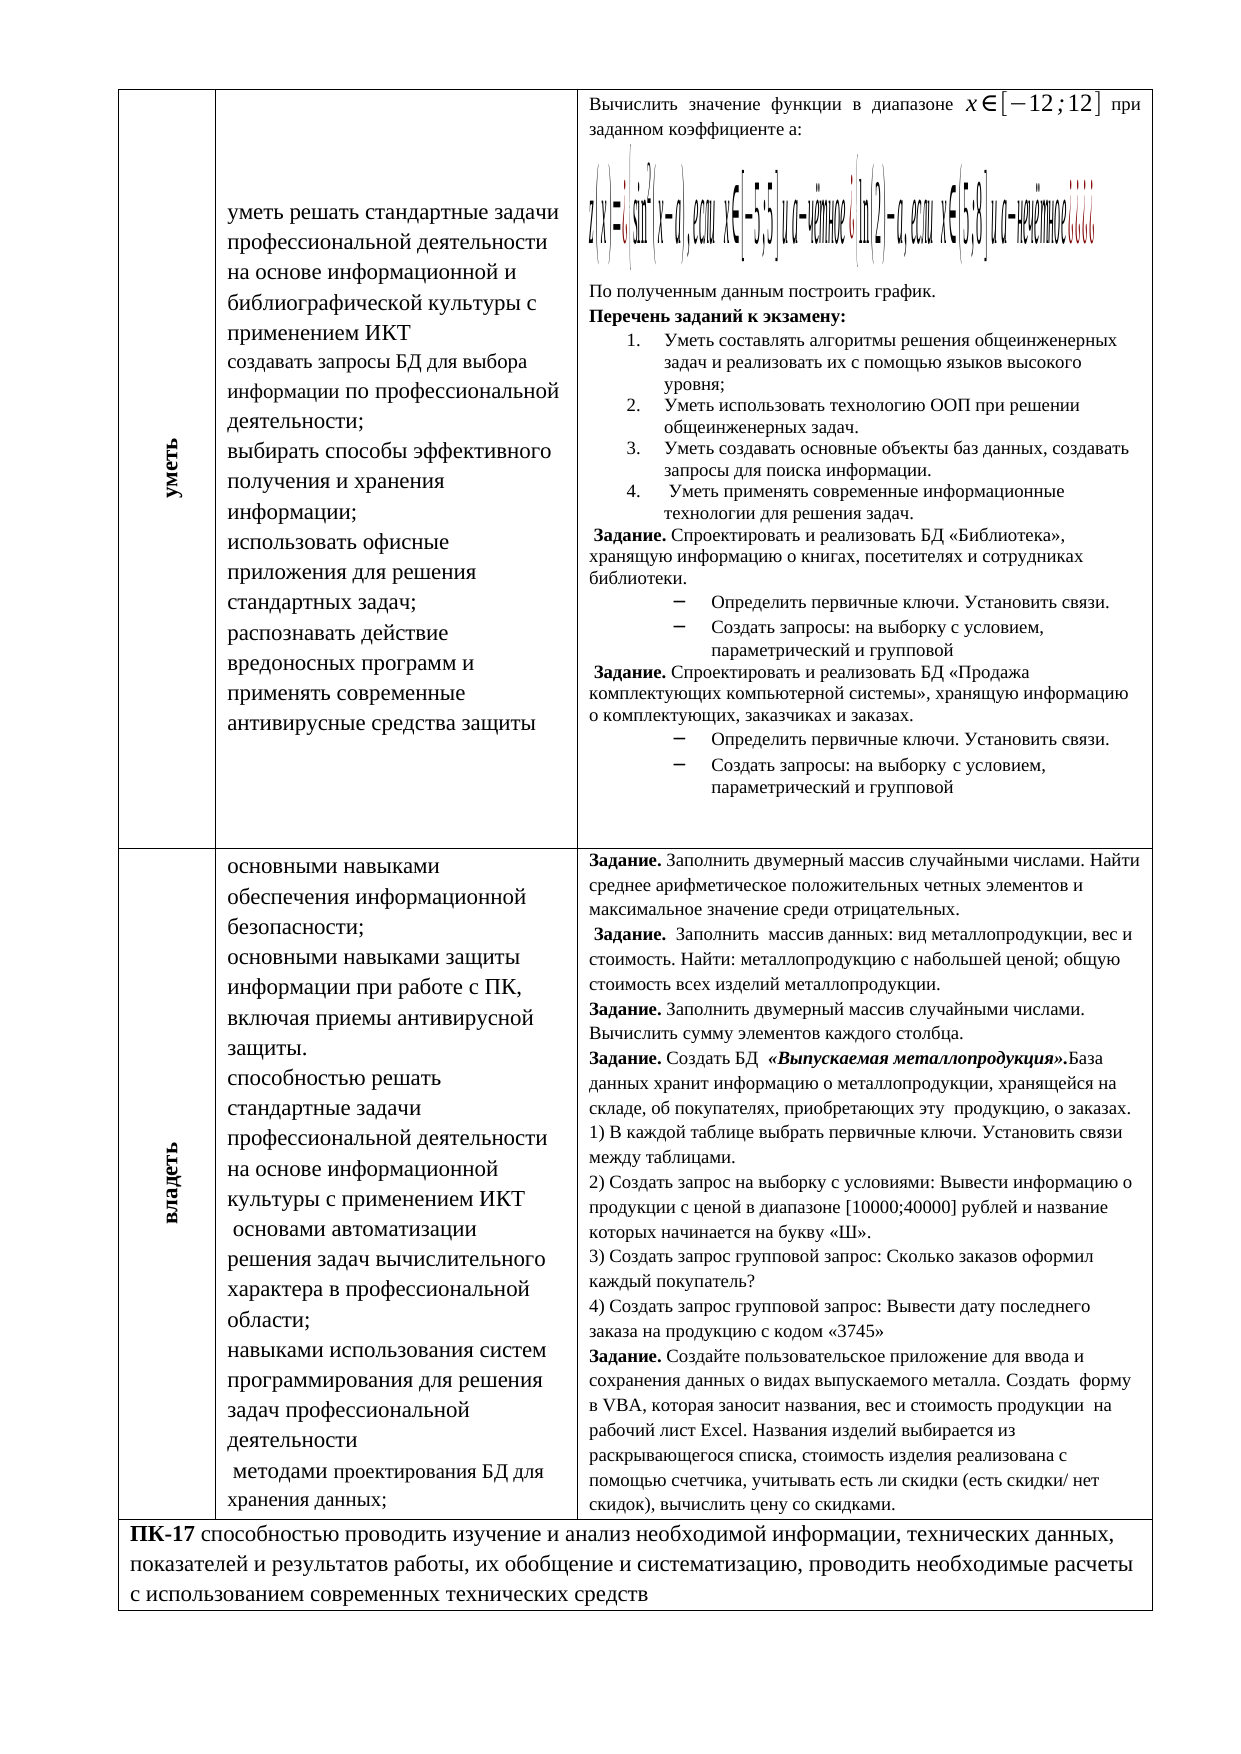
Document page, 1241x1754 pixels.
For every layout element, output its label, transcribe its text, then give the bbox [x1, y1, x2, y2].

table_cell Вычислить значение функции в диапазоне при заданном коэффициенте а: По полученным данным построить график. Перечень заданий к экзамену: Уметь составлять алгоритмы решения общеинженерных задач и реализовать их с помощью языков высокого уровня; Уметь использовать технологию ООП при решении общеинженерных задач. Уметь создавать основные объекты баз данных, создавать запросы для поиска информации. Уметь применять современные информационные технологии для решения задач. Задание. Спроектировать и реализовать БД «Библиотека», хранящую информацию о книгах, посетителях и сотрудниках библиотеки. Определить первичные ключи. Установить связи. Создать запросы: на выборку с условием, параметрический и групповой Задание. Спроектировать и реализовать БД «Продажа комплектующих компьютерной системы», хранящую информацию о комплектующих, заказчиках и заказах. Определить первичные ключи. Установить связи. Создать запросы: на выборку с условием, параметрический и групповой [578, 90, 1152, 848]
table_cell уметь решать стандартные задачи профессиональной деятельности на основе информационной и библиографической культуры с применением ИКТ создавать запросы БД для выбора информации по профессиональной деятельности; выбирать способы эффективного получения и хранения информации; использовать офисные приложения для решения стандартных задач; распознавать действие вредоносных программ и применять современные антивирусные средства защиты [216, 90, 577, 848]
table_cell основными навыками обеспечения информационной безопасности; основными навыками защиты информации при работе с ПК, включая приемы антивирусной защиты. способностью решать стандартные задачи профессиональной деятельности на основе информационной культуры с применением ИКТ основами автоматизации решения задач вычислительного характера в профессиональной области; навыками использования систем программирования для решения задач профессиональной деятельности методами проектирования БД для хранения данных; [216, 849, 577, 1519]
table_cell ПК-17 способностью проводить изучение и анализ необходимой информации, технических данных, показателей и результатов работы, их обобщение и систематизацию, проводить необходимые расчеты с использованием современных технических средств [119, 1520, 1152, 1610]
table_cell Задание. Заполнить двумерный массив случайными числами. Найти среднее арифметическое положительных четных элементов и максимальное значение среди отрицательных. Задание. Заполнить массив данных: вид металлопродукции, вес и стоимость. Найти: металлопродукцию с набольшей ценой; общую стоимость всех изделий металлопродукции. Задание. Заполнить двумерный массив случайными числами. Вычислить сумму элементов каждого столбца. Задание. Создать БД «Выпускаемая металлопродукция».База данных хранит информацию о металлопродукции, хранящейся на складе, об покупателях, приобретающих эту продукцию, о заказах. 1) В каждой таблице выбрать первичные ключи. Установить связи между таблицами. 2) Создать запрос на выборку с условиями: Вывести информацию о продукции с ценой в диапазоне [10000;40000] рублей и название которых начинается на букву «Ш». 3) Создать запрос групповой запрос: Сколько заказов оформил каждый покупатель? 4) Создать запрос групповой запрос: Вывести дату последнего заказа на продукцию с кодом «3745» Задание. Создайте пользовательское приложение для ввода и сохранения данных о видах выпускаемого металла. Создать форму в VBA, которая заносит названия, вес и стоимость продукции на рабочий лист Excel. Названия изделий выбирается из раскрывающегося списка, стоимость изделия реализована с помощью счетчика, учитывать есть ли скидки (есть скидки/ нет скидок), вычислить цену со скидками. [578, 849, 1152, 1519]
table_cell уметь [119, 90, 215, 848]
table_cell владеть [119, 849, 215, 1519]
